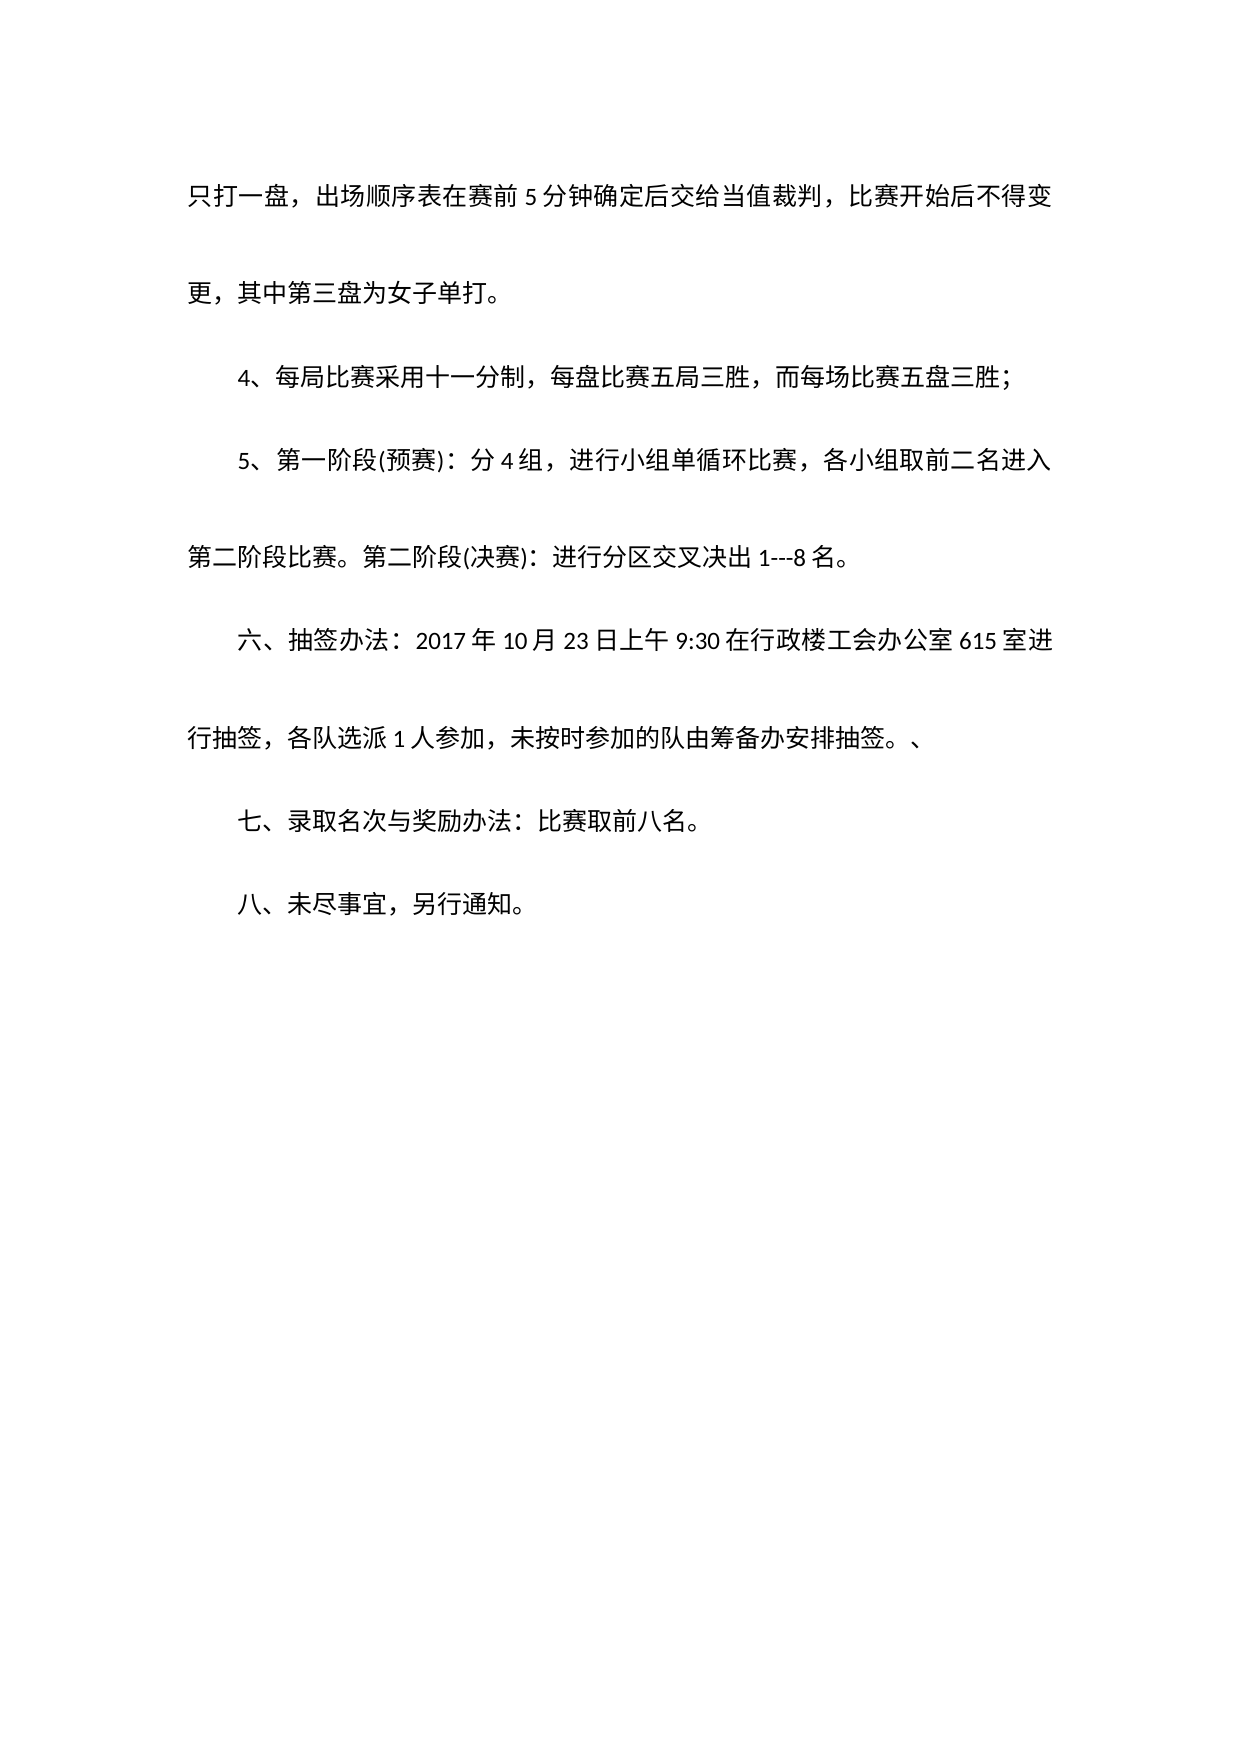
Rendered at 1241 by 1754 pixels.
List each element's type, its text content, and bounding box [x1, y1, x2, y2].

text 4、每局比赛采用十一分制，每盘比赛五局三胜，而每场比赛五盘三胜； [187, 343, 1053, 408]
text 5、第一阶段(预赛)：分4组，进行小组单循环比赛，各小组取前二名进入第二阶段比赛。第二阶段(决赛)：进行分区交叉决出1---8名。 [187, 426, 1053, 588]
text 七、录取名次与奖励办法：比赛取前八名。 [187, 787, 1053, 852]
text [187, 162, 1053, 324]
text 八、未尽事宜，另行通知。 [187, 870, 1053, 935]
text 六、抽签办法：2017年10月23日上午9:30在行政楼工会办公室615室进行抽签，各队选派1人参加，未按时参加的队由筹备办安排抽签。、 [187, 606, 1053, 769]
